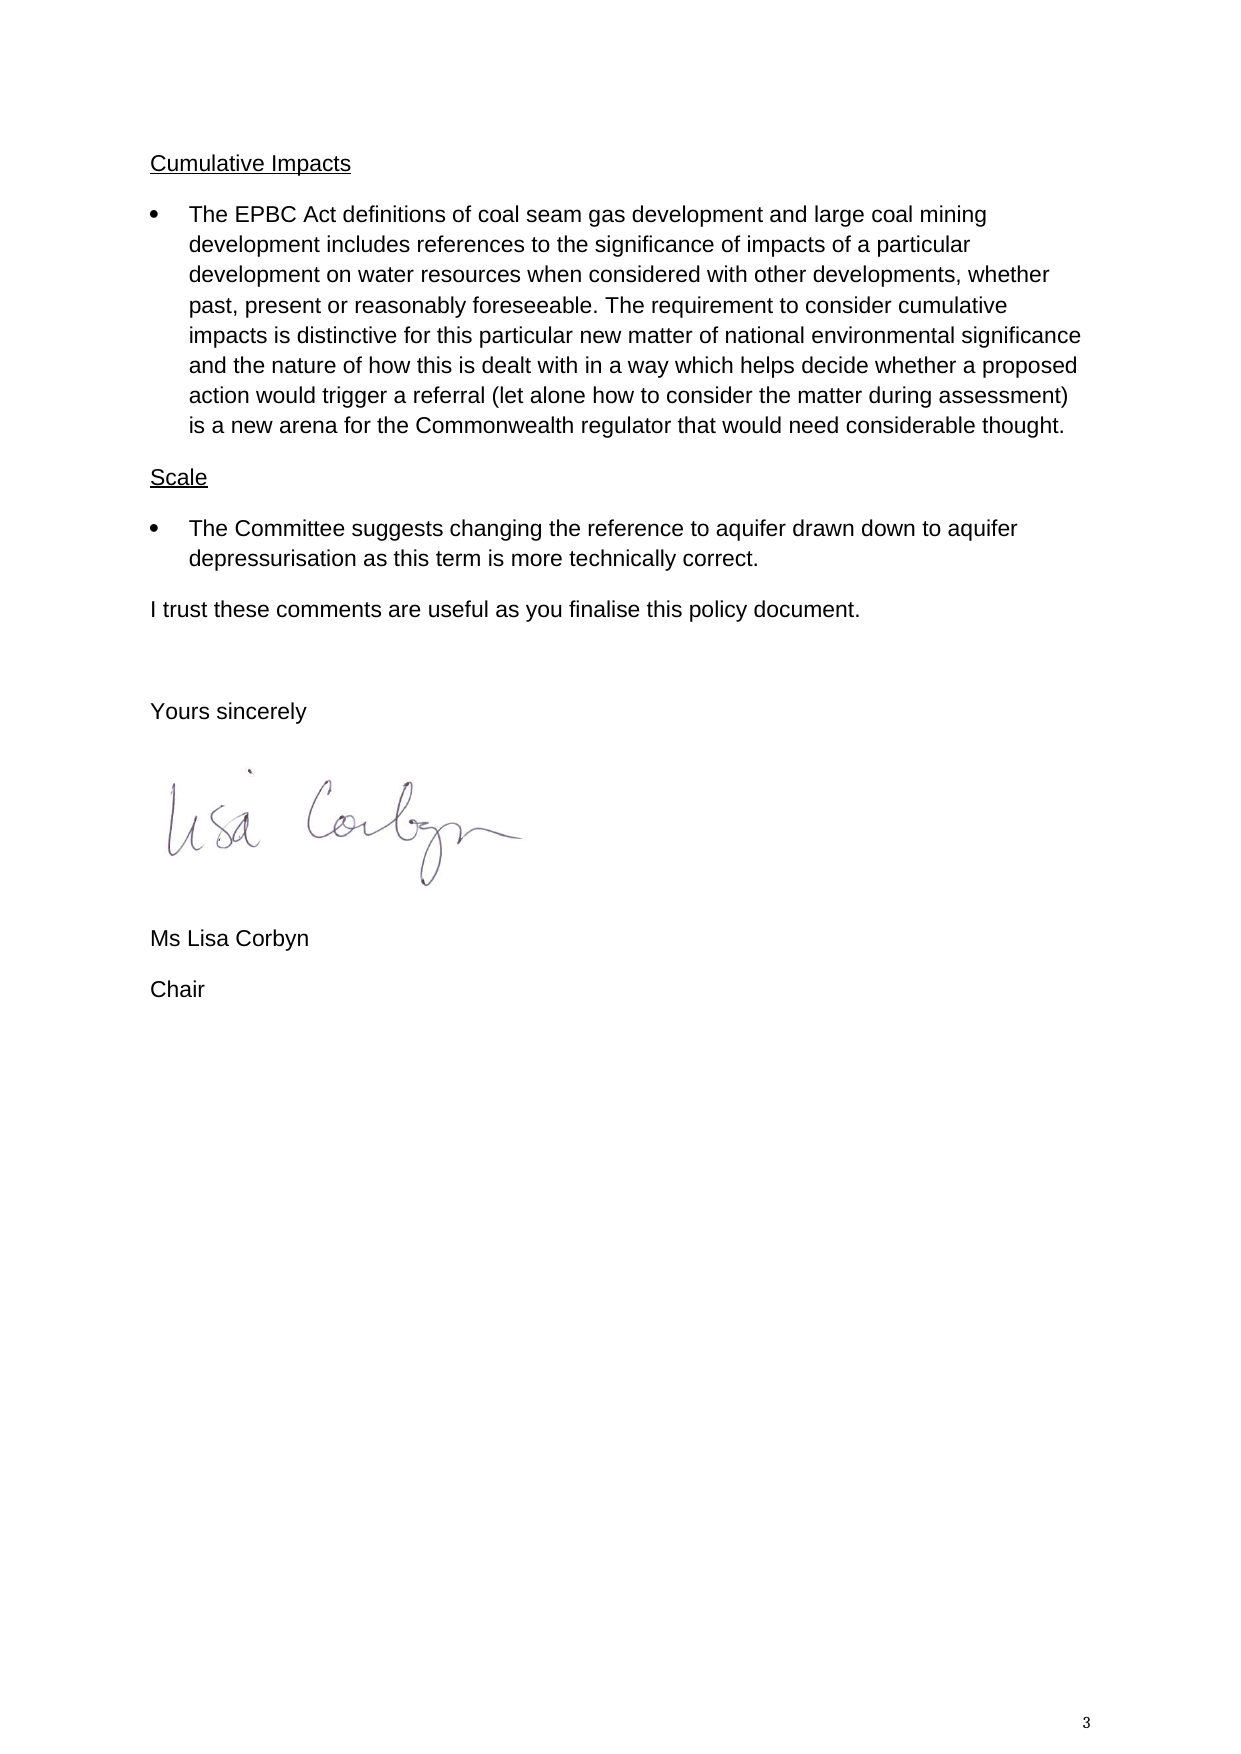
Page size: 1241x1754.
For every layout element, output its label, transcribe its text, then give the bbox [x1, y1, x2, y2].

text Chair [150, 976, 1090, 1002]
picture [150, 748, 533, 901]
text Ms Lisa Corbyn [150, 924, 1090, 951]
text Yours sincerely [150, 698, 1090, 724]
list The Committee suggests changing the reference to aquifer drawn down to aquifer depressurisation as this term is more technically correct. [150, 514, 1090, 571]
list The EPBC Act definitions of coal seam gas development and large coal mining development includes references to the significance of impacts of a particular development on water resources when considered with other developments, whether past, present or reasonably foreseeable. The requirement to consider cumulative impacts is distinctive for this particular new matter of national environmental significance and the nature of how this is dealt with in a way which helps decide whether a proposed action would trigger a referral (let alone how to consider the matter during assessment) is a new arena for the Commonwealth regulator that would need considerable thought. [150, 201, 1090, 439]
list Cumulative Impacts [150, 150, 1090, 176]
list I trust these comments are useful as you finalise this policy document. [150, 596, 1090, 622]
list Scale [150, 463, 1090, 490]
